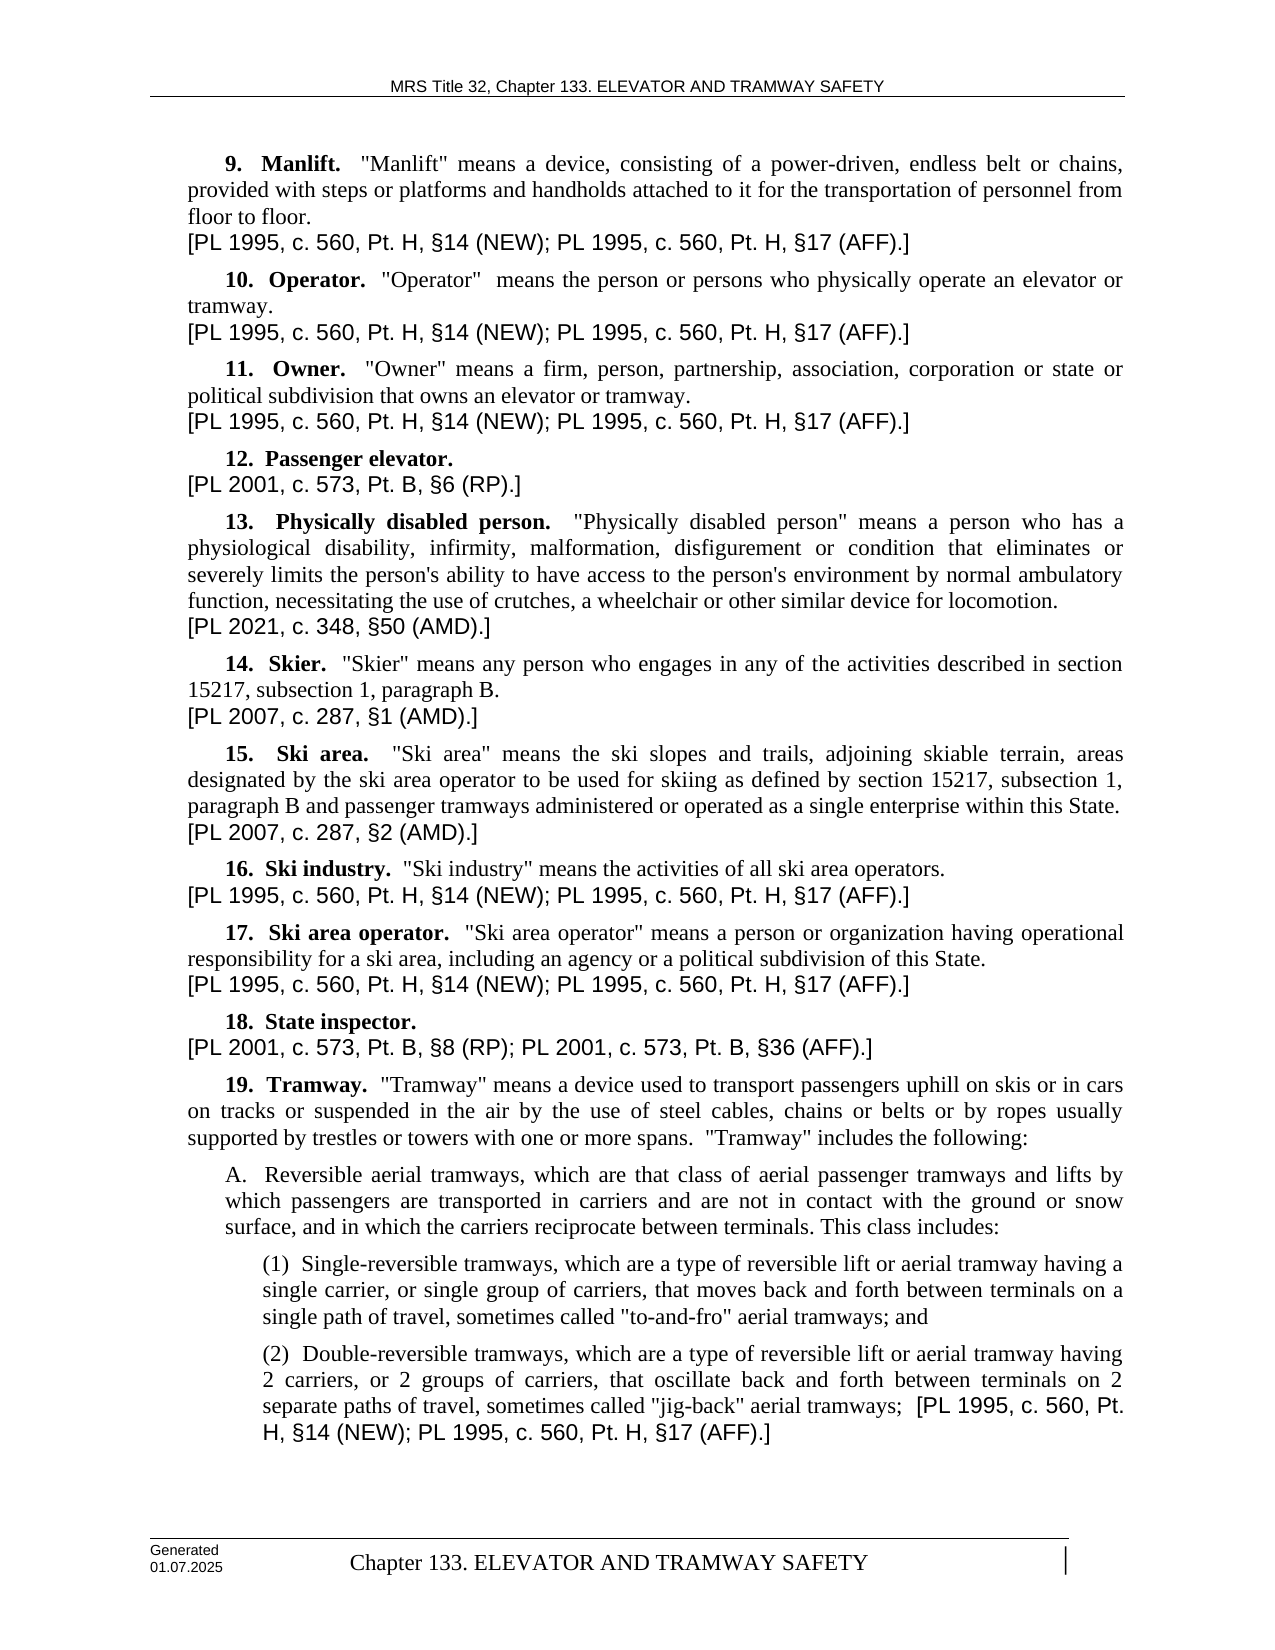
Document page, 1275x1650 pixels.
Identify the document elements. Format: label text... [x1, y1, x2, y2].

text 19. Tramway. "Tramway" means a device used to transport passengers uphill on skis or in cars on tracks or suspended in the air by the use of steel cables, chains or belts or by ropes usually supported by trestles or towers with one or more spans. "Tramway" includes the following: [187, 1071, 1125, 1150]
text [PL 2007, c. 287, §2 (AMD).] [187, 819, 1125, 845]
text (1) Single-reversible tramways, which are a type of reversible lift or aerial tramway having a single carrier, or single group of carriers, that moves back and forth between terminals on a single path of travel, sometimes called "to-and-fro" aerial tramways; and [262, 1250, 1125, 1329]
text 18. State inspector. [187, 1008, 1125, 1034]
text 16. Ski industry. "Ski industry" means the activities of all ski area operators. [187, 855, 1125, 882]
text [PL 2001, c. 573, Pt. B, §6 (RP).] [187, 471, 1125, 497]
text (2) Double-reversible tramways, which are a type of reversible lift or aerial tramway having 2 carriers, or 2 groups of carriers, that oscillate back and forth between terminals on 2 separate paths of travel, sometimes called "jig-back" aerial tramways; [PL 1995, c. 560, Pt. H, §14 (NEW); PL 1995, c. 560, Pt. H, §17 (AFF).] [262, 1339, 1125, 1445]
text 11. Owner. "Owner" means a firm, person, partnership, association, corporation or state or political subdivision that owns an elevator or tramway. [187, 355, 1125, 408]
text [PL 1995, c. 560, Pt. H, §14 (NEW); PL 1995, c. 560, Pt. H, §17 (AFF).] [187, 882, 1125, 908]
text 10. Operator. "Operator" means the person or persons who physically operate an elevator or tramway. [187, 266, 1125, 318]
text 14. Skier. "Skier" means any person who engages in any of the activities described in section 15217, subsection 1, paragraph B. [187, 650, 1125, 703]
text 12. Passenger elevator. [187, 445, 1125, 471]
text [PL 2007, c. 287, §1 (AMD).] [187, 703, 1125, 729]
text 13. Physically disabled person. "Physically disabled person" means a person who has a physiological disability, infirmity, malformation, disfigurement or condition that eliminates or severely limits the person's ability to have access to the person's environment by normal ambulatory function, necessitating the use of crutches, a wheelchair or other similar device for locomotion. [187, 508, 1125, 613]
text [PL 2001, c. 573, Pt. B, §8 (RP); PL 2001, c. 573, Pt. B, §36 (AFF).] [187, 1034, 1125, 1061]
text [PL 1995, c. 560, Pt. H, §14 (NEW); PL 1995, c. 560, Pt. H, §17 (AFF).] [187, 408, 1125, 434]
text [PL 2021, c. 348, §50 (AMD).] [187, 613, 1125, 640]
text 17. Ski area operator. "Ski area operator" means a person or organization having operational responsibility for a ski area, including an agency or a political subdivision of this State. [187, 918, 1125, 971]
text [PL 1995, c. 560, Pt. H, §14 (NEW); PL 1995, c. 560, Pt. H, §17 (AFF).] [187, 971, 1125, 998]
text [PL 1995, c. 560, Pt. H, §14 (NEW); PL 1995, c. 560, Pt. H, §17 (AFF).] [187, 318, 1125, 345]
text [PL 1995, c. 560, Pt. H, §14 (NEW); PL 1995, c. 560, Pt. H, §17 (AFF).] [187, 229, 1125, 255]
text A. Reversible aerial tramways, which are that class of aerial passenger tramways and lifts by which passengers are transported in carriers and are not in contact with the ground or snow surface, and in which the carriers reciprocate between terminals. This class includes: [225, 1161, 1125, 1240]
text 9. Manlift. "Manlift" means a device, consisting of a power-driven, endless belt or chains, provided with steps or platforms and handholds attached to it for the transportation of personnel from floor to floor. [187, 150, 1125, 229]
text 15. Ski area. "Ski area" means the ski slopes and trails, adjoining skiable terrain, areas designated by the ski area operator to be used for skiing as defined by section 15217, subsection 1, paragraph B and passenger tramways administered or operated as a single enterprise within this State. [187, 739, 1125, 819]
